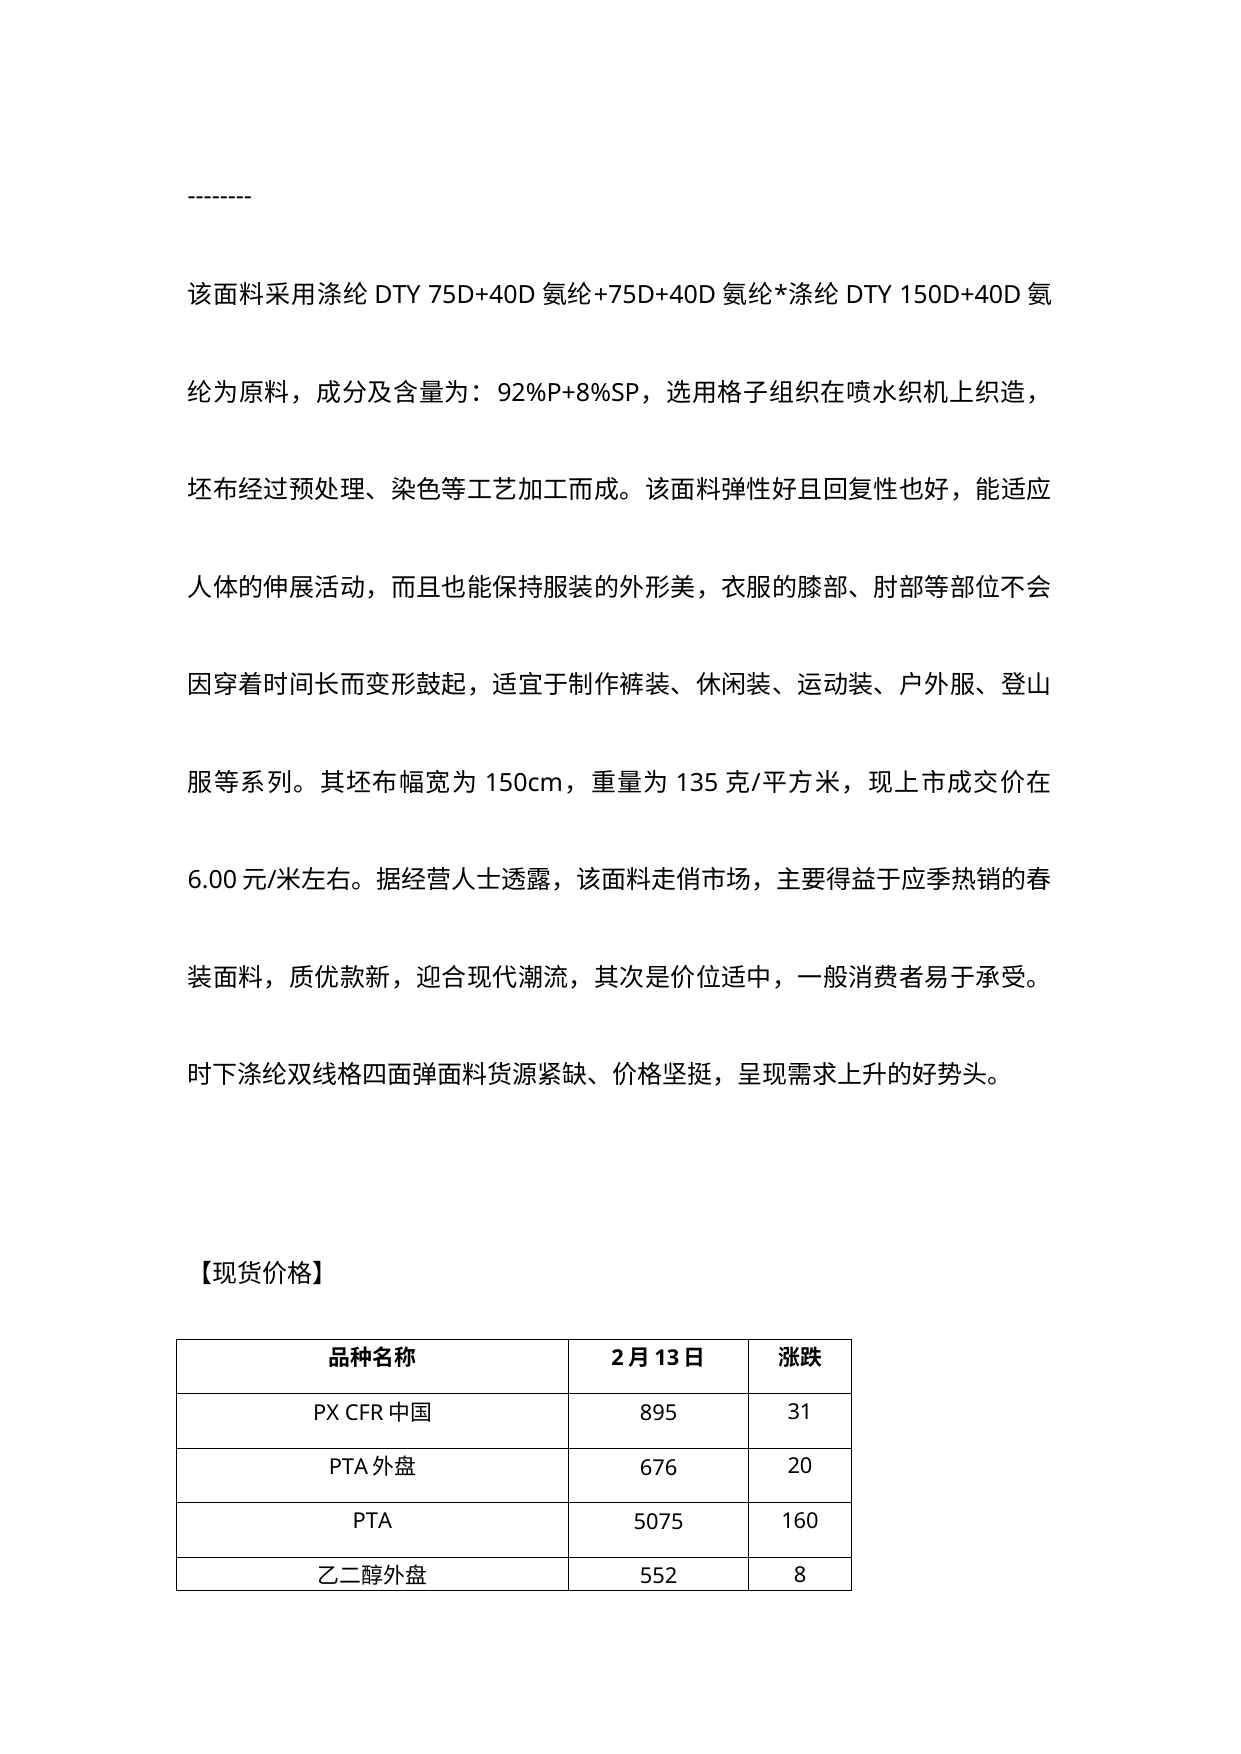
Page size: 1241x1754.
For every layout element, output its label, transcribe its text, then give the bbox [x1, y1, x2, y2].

table_header 涨跌 [749, 1340, 851, 1393]
table_cell 31 [749, 1394, 851, 1448]
text 该面料采用涤纶DTY 75D+40D氨纶+75D+40D氨纶*涤纶DTY 150D+40D氨纶为原料，成分及含量为：92%P+8%SP，选用格子组织在喷水织机上织造，坯布经过预处理、染色等工艺加工而成。该面料弹性好且回复性也好，能适应人体的伸展活动，而且也能保持服装的外形美，衣服的膝部、肘部等部位不会因穿着时间长而变形鼓起，适宜于制作裤装、休闲装、运动装、户外服、登山服等系列。其坯布幅宽为150cm，重量为135克/平方米，现上市成交价在6.00元/米左右。据经营人士透露，该面料走俏市场，主要得益于应季热销的春装面料，质优款新，迎合现代潮流，其次是价位适中，一般消费者易于承受。时下涤纶双线格四面弹面料货源紧缺、价格坚挺，呈现需求上升的好势头。 [187, 261, 1053, 1106]
table_cell PTA外盘 [177, 1449, 568, 1502]
table_cell 8 [749, 1558, 851, 1590]
table_cell PX CFR中国 [177, 1394, 568, 1448]
table_header 2月13日 [569, 1340, 748, 1393]
table_cell 乙二醇外盘 [177, 1558, 568, 1590]
table_cell PTA [177, 1503, 568, 1557]
table_cell 552 [569, 1558, 748, 1590]
table_cell 895 [569, 1394, 748, 1448]
text -------- [187, 162, 1053, 227]
text 【现货价格】 [187, 1239, 1053, 1304]
table_header 品种名称 [177, 1340, 568, 1393]
table_cell 5075 [569, 1503, 748, 1557]
table_cell 160 [749, 1503, 851, 1557]
table_cell 20 [749, 1449, 851, 1502]
table_cell 676 [569, 1449, 748, 1502]
